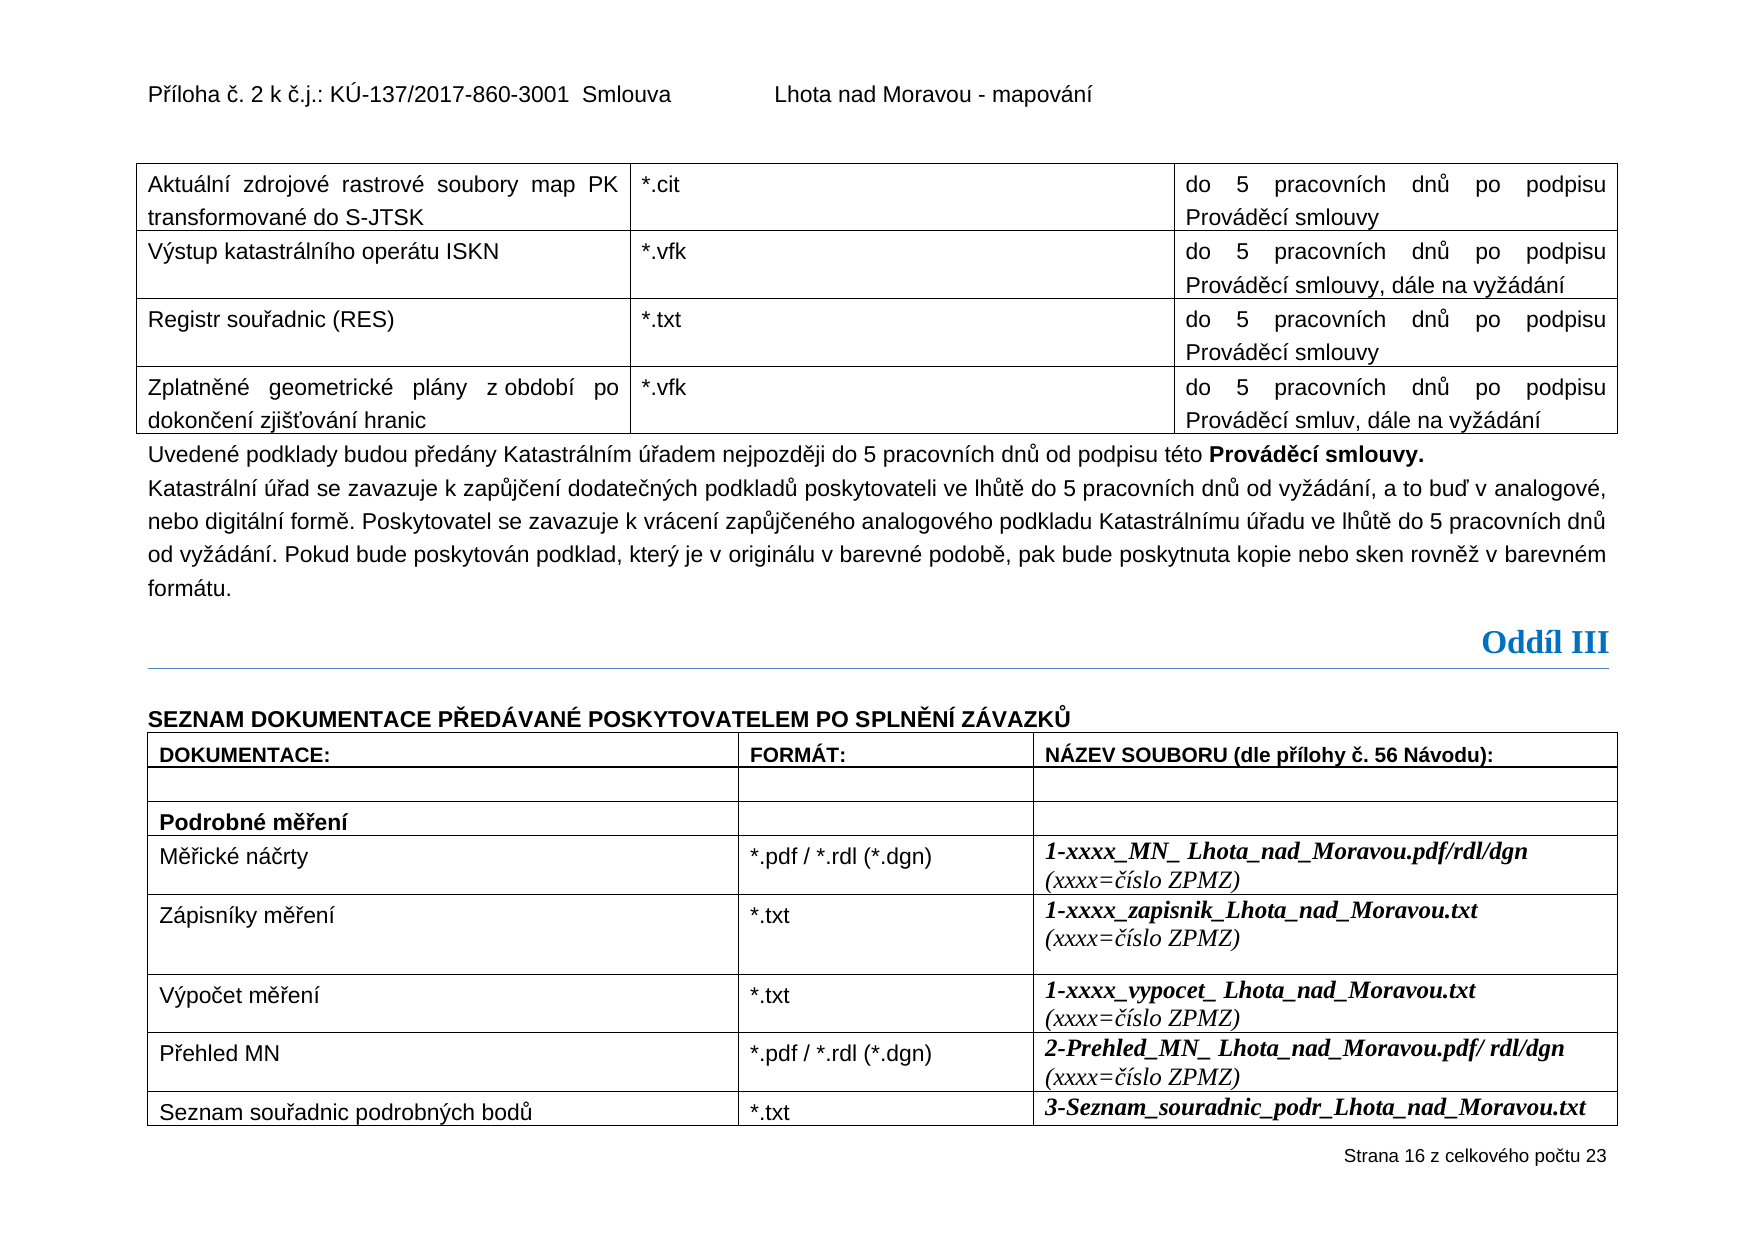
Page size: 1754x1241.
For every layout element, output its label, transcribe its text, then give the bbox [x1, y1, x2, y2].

table_cell Seznam souřadnic podrobných bodů [148, 1092, 738, 1125]
table_cell 2-Prehled_MN_ Lhota_nad_Moravou.pdf/ rdl/dgn (xxxx=číslo ZPMZ) [1034, 1033, 1617, 1091]
table_cell 1-xxxx_vypocet_ Lhota_nad_Moravou.txt (xxxx=číslo ZPMZ) [1034, 975, 1617, 1032]
table_cell Přehled MN [148, 1033, 738, 1091]
table_cell 3-Seznam_souradnic_podr_Lhota_nad_Moravou.txt [1034, 1092, 1617, 1125]
table_cell *.txt [739, 895, 1033, 974]
text Uvedené podklady budou předány Katastrálním úřadem nejpozději do 5 pracovních dnů od podpisu této Prováděcí smlouvy. [148, 434, 1606, 468]
table_cell Registr souřadnic (RES) [137, 299, 630, 366]
table_cell 1-xxxx_MN_ Lhota_nad_Moravou.pdf/rdl/dgn (xxxx=číslo ZPMZ) [1034, 836, 1617, 894]
text SEZNAM DOKUMENTACE PŘEDÁVANÉ POSKYTOVATELEM PO SPLNĚNÍ ZÁVAZKŮ [148, 699, 1606, 732]
table_cell *.txt [739, 1092, 1033, 1125]
table_cell [1034, 802, 1617, 835]
table_cell do 5 pracovních dnů po podpisu Prováděcí smlouvy [1175, 299, 1617, 366]
table_cell Měřické náčrty [148, 836, 738, 894]
table_cell *.vfk [631, 367, 1174, 433]
table_cell *.pdf / *.rdl (*.dgn) [739, 836, 1033, 894]
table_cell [1175, 164, 1617, 230]
table_cell Výpočet měření [148, 975, 738, 1032]
table_cell Podrobné měření [148, 802, 738, 835]
table_cell do 5 pracovních dnů po podpisu Prováděcí smluv, dále na vyžádání [1175, 367, 1617, 433]
table_cell *.pdf / *.rdl (*.dgn) [739, 1033, 1033, 1091]
table_cell Zápisníky měření [148, 895, 738, 974]
table_cell [739, 802, 1033, 835]
table_header DOKUMENTACE: [148, 733, 738, 766]
table_cell 1-xxxx_zapisnik_Lhota_nad_Moravou.txt (xxxx=číslo ZPMZ) [1034, 895, 1617, 974]
text Oddíl III [148, 622, 1609, 668]
table_cell *.txt [631, 299, 1174, 366]
table_cell *.txt [739, 975, 1033, 1032]
table_header FORMÁT: [739, 733, 1033, 766]
table_cell *.cit [631, 164, 1174, 230]
table_header NÁZEV SOUBORU (dle přílohy č. 56 Návodu): [1034, 733, 1617, 766]
table_cell [1034, 768, 1617, 801]
table_cell do 5 pracovních dnů po podpisu Prováděcí smlouvy, dále na vyžádání [1175, 231, 1617, 298]
table_cell [739, 768, 1033, 801]
table_cell [148, 768, 738, 801]
table_cell Aktuální zdrojové rastrové soubory map PK transformované do S-JTSK [137, 164, 630, 230]
table_cell Zplatněné geometrické plány z období po dokončení zjišťování hranic [137, 367, 630, 433]
table_cell *.vfk [631, 231, 1174, 298]
table_cell Výstup katastrálního operátu ISKN [137, 231, 630, 298]
text Katastrální úřad se zavazuje k zapůjčení dodatečných podkladů poskytovateli ve lhůtě do 5 pracovních dnů od vyžádání, a to buď v analogové, nebo digitální formě. Poskytovatel se zavazuje k vrácení zapůjčeného analogového podkladu Katastrálnímu úřadu ve lhůtě do 5 pracovních dnů od vyžádání. Pokud bude poskytován podklad, který je v originálu v barevné podobě, pak bude poskytnuta kopie nebo sken rovněž v barevném formátu. [148, 468, 1606, 601]
